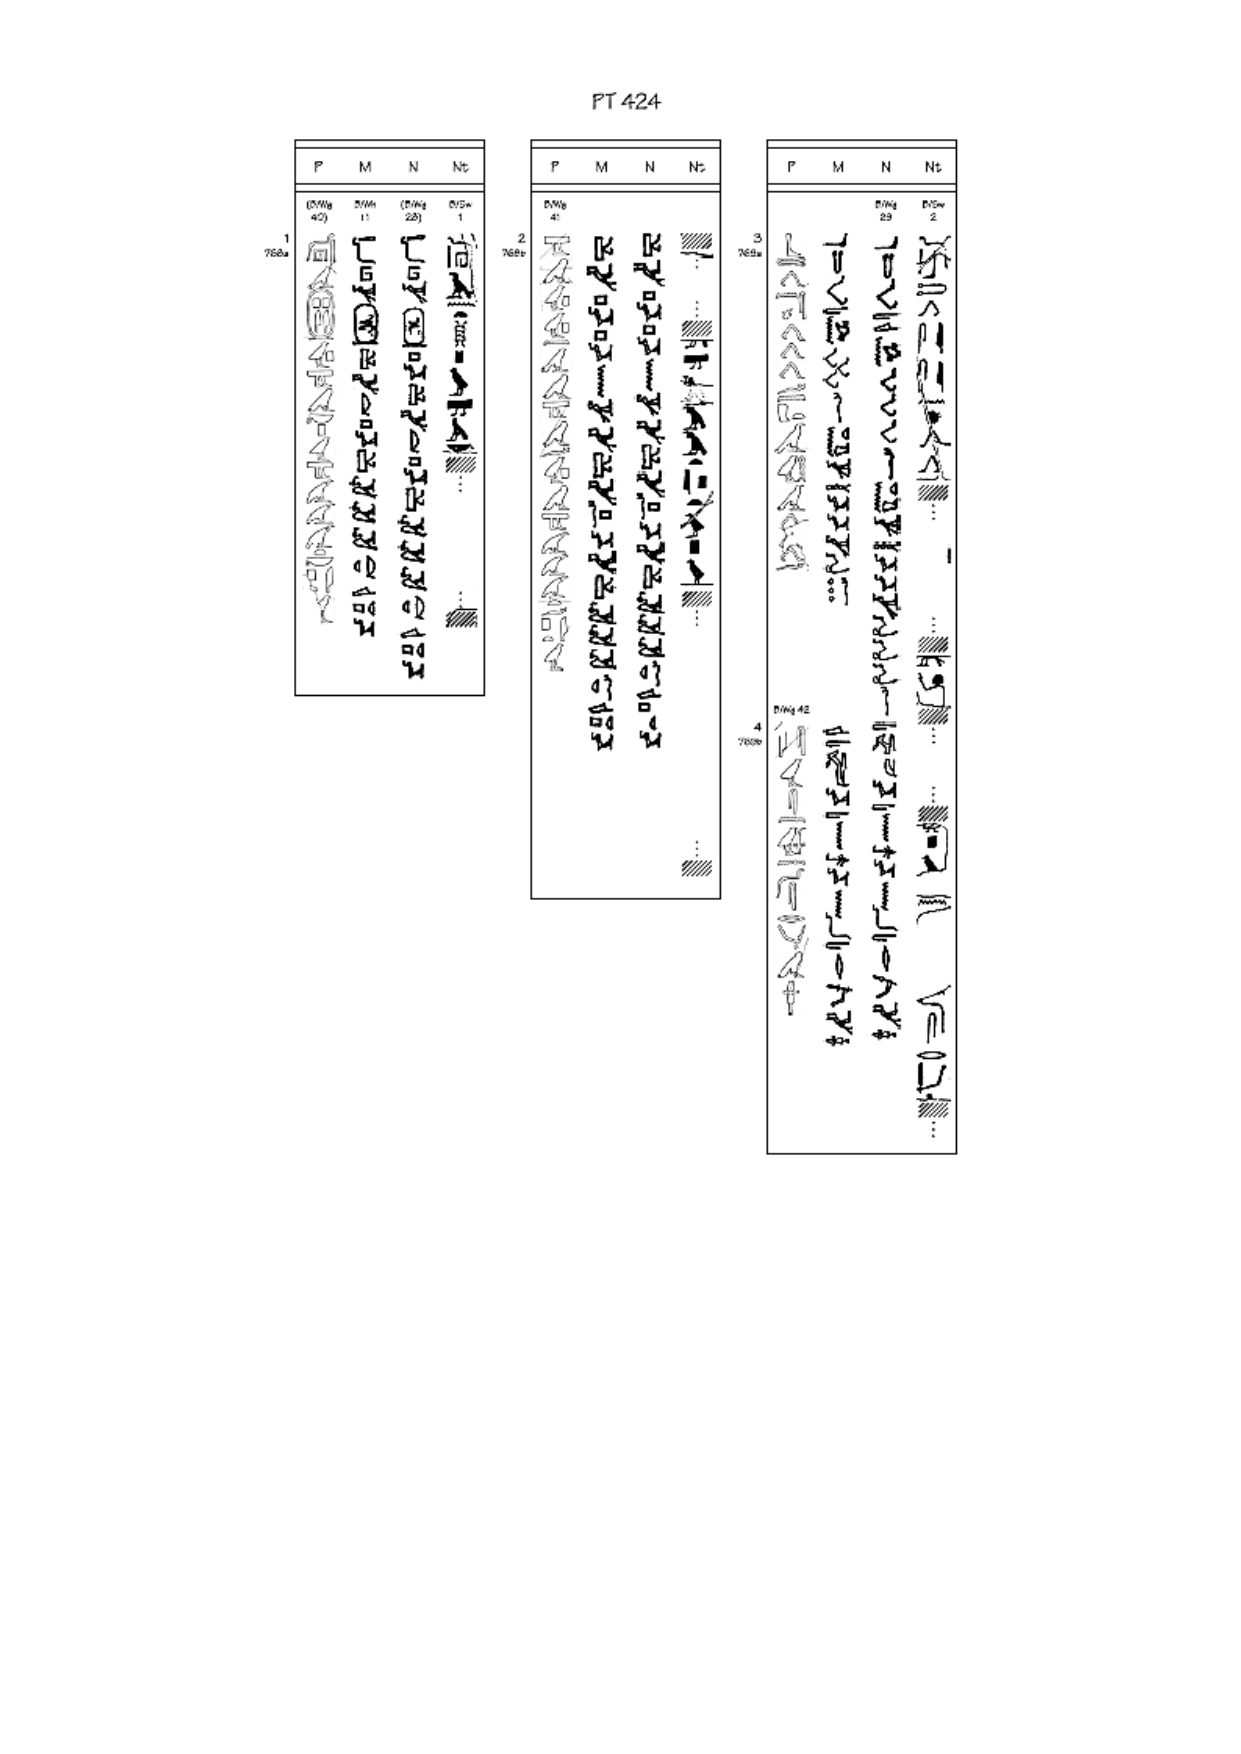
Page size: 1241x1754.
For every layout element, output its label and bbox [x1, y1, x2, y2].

picture [254, 88, 970, 1169]
